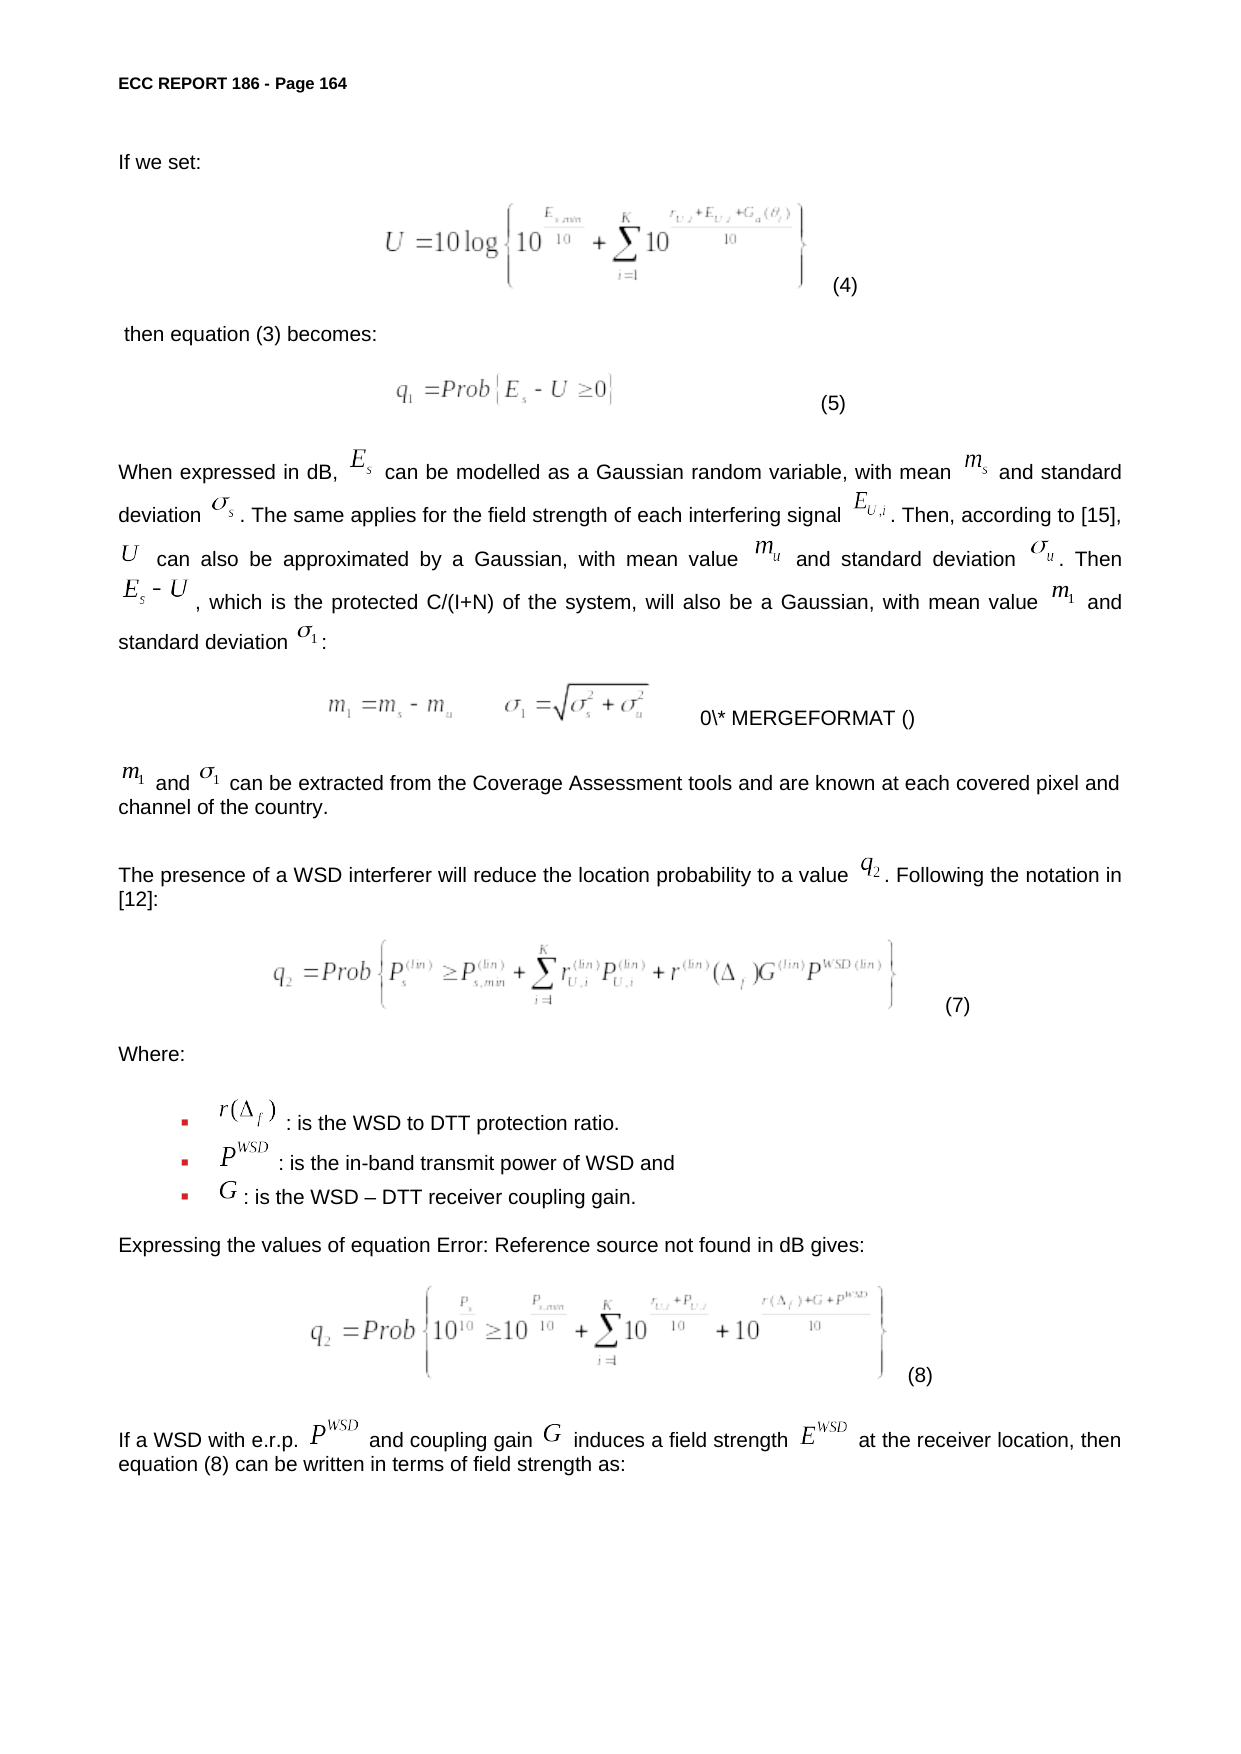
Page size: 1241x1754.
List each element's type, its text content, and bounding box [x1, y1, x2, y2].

text When expressed in dB, can be modelled as a Gaussian random variable, with mean and standard deviation . The same applies for the field strength of each interfering signal . Then, according to [15], can also be approximated by a Gaussian, with mean value and standard deviation . Then , which is the protected C/(I+N) of the system, will also be a Gaussian, with mean value and standard deviation : [118, 440, 1122, 654]
text and can be extracted from the Coverage Assessment tools and are known at each covered pixel and channel of the country. [118, 755, 1122, 818]
text : is the WSD – DTT receiver coupling gain. [180, 1174, 1122, 1209]
text : is the in-band transmit power of WSD and [180, 1135, 1122, 1174]
text : is the WSD to DTT protection ratio. [180, 1091, 1122, 1135]
text Where: [118, 1042, 1122, 1066]
text (5) [118, 371, 1122, 415]
text (8) [118, 1282, 1122, 1387]
text If we set: [118, 150, 1122, 174]
text then equation (3) becomes: [118, 322, 1122, 346]
text The presence of a WSD interferer will reduce the location probability to a value . Following the notation in [12]: [118, 843, 1122, 911]
text (7) [118, 936, 1122, 1017]
text (4) [118, 199, 1122, 297]
text If a WSD with e.r.p. and coupling gain induces a field strength at the receiver location, then equation (8) can be written in terms of field strength as: [118, 1412, 1122, 1476]
